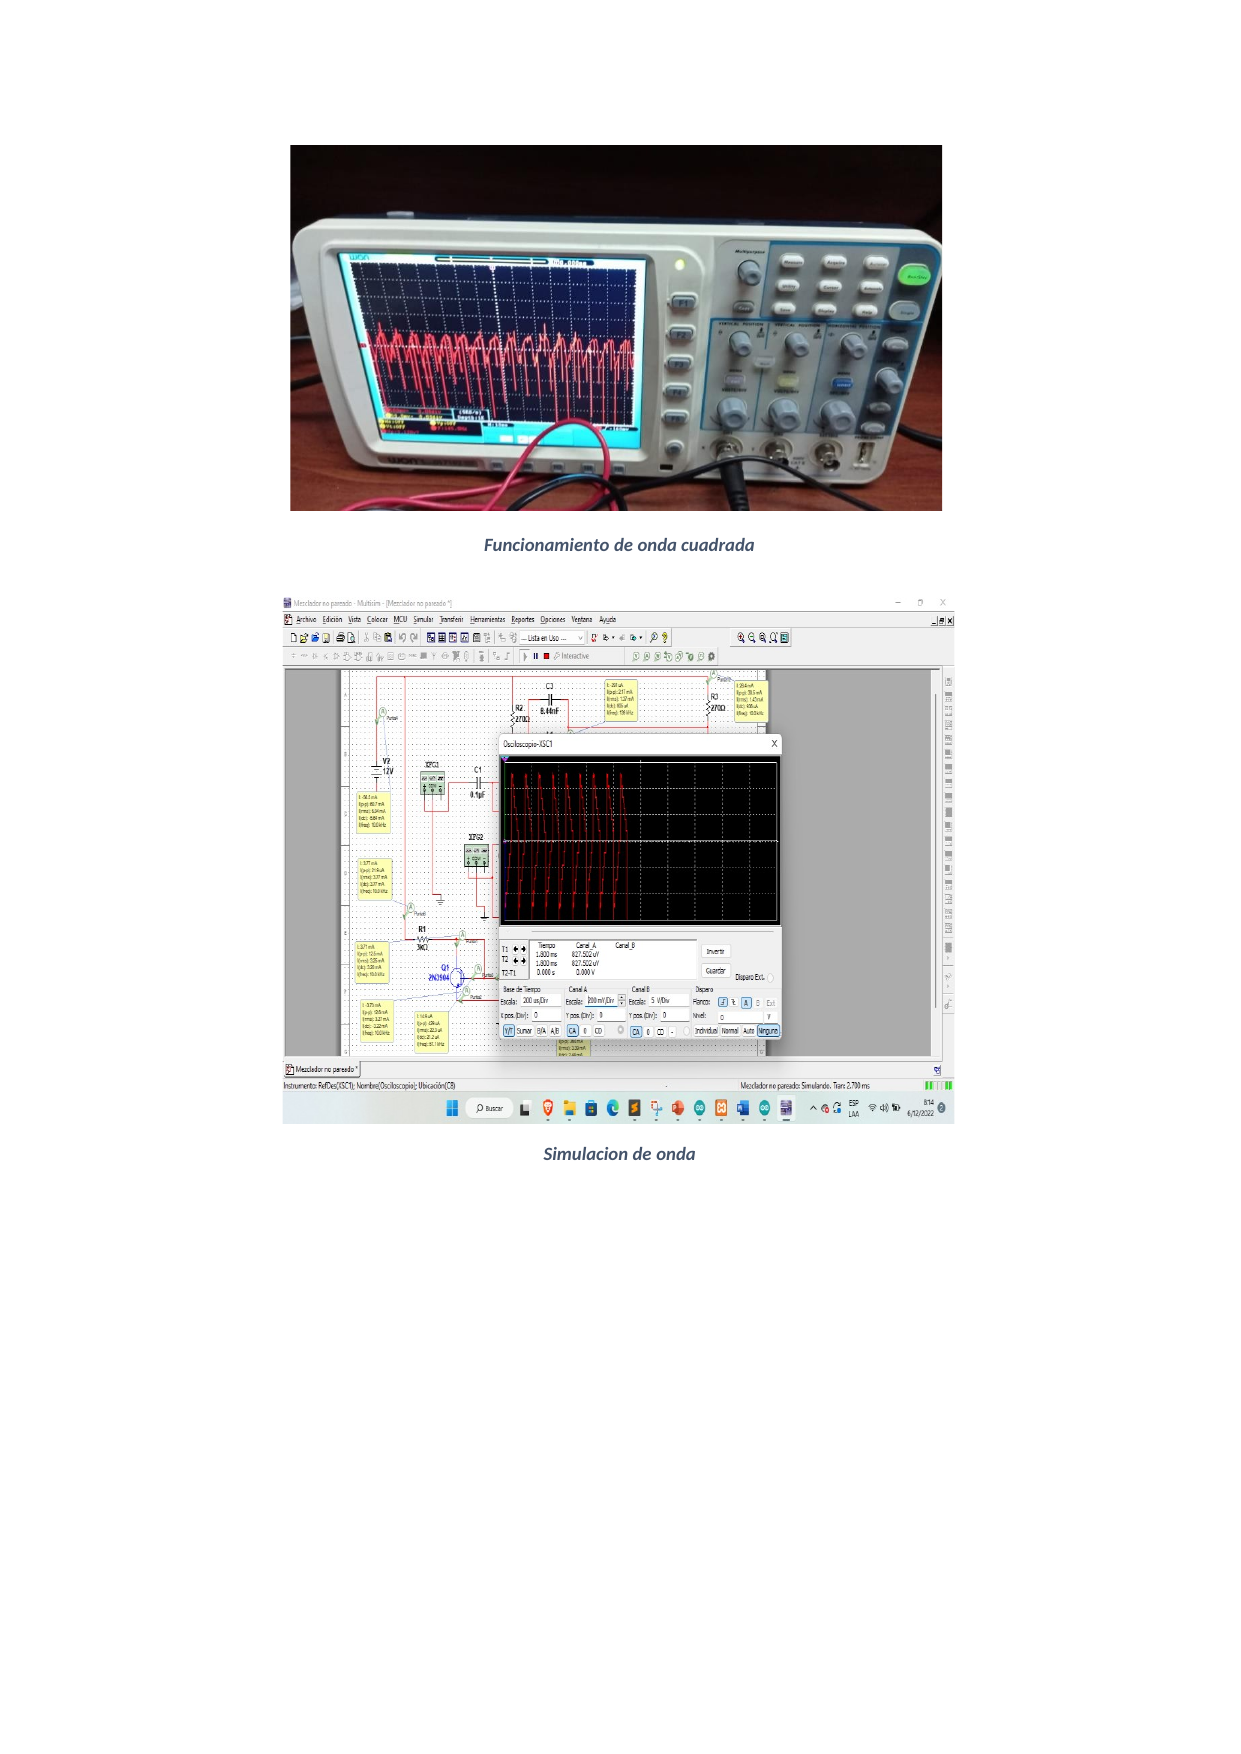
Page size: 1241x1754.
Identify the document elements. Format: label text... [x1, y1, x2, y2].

picture [282, 597, 955, 1124]
picture [290, 145, 943, 511]
text Funcionamiento de onda cuadrada [189, 534, 1051, 557]
